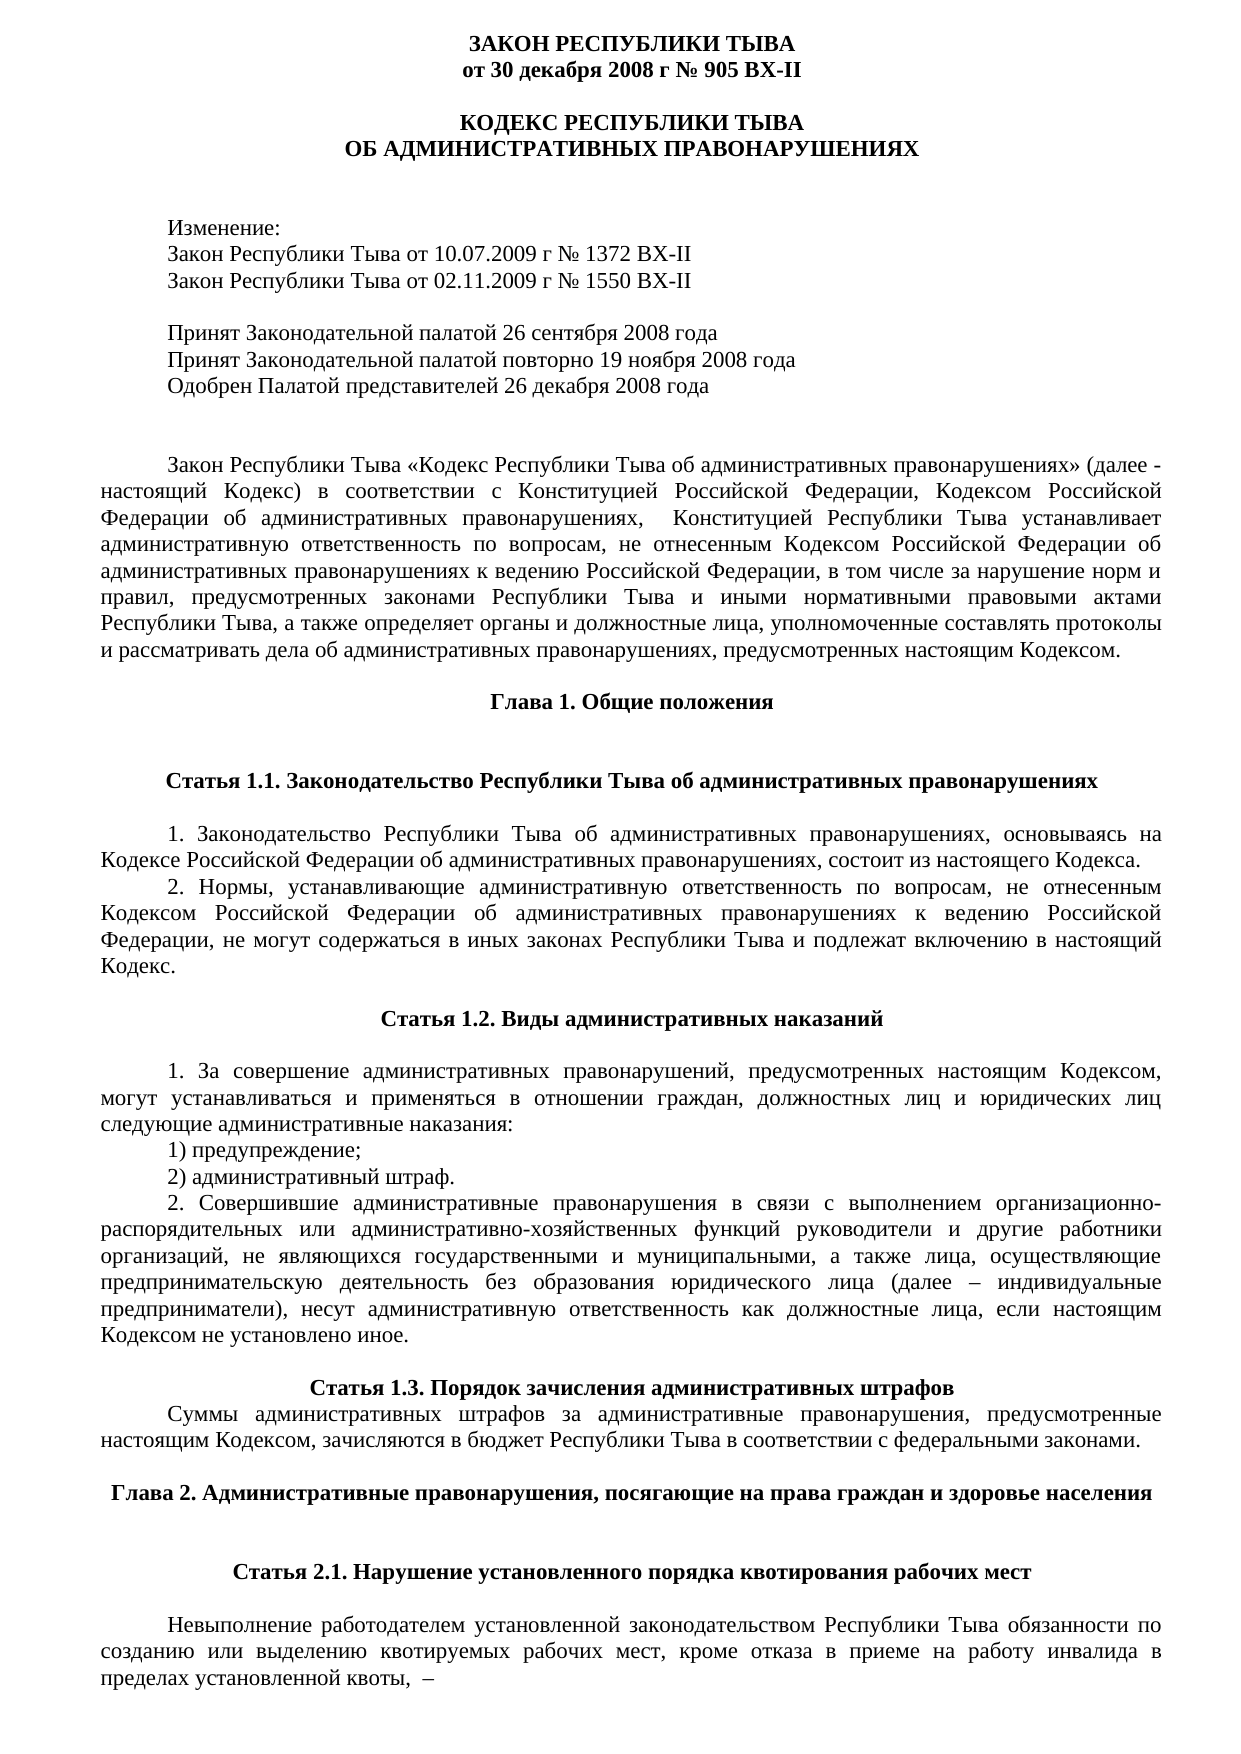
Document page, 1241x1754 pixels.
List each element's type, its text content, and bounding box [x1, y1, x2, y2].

text ЗАКОН РЕСПУБЛИКИ ТЫВА [100, 29, 1163, 56]
text Невыполнение работодателем установленной законодательством Республики Тыва обязанности по созданию или выделению квотируемых рабочих мест, кроме отказа в приеме на работу инвалида в пределах установленной квоты, – [100, 1611, 1163, 1690]
text Статья 1.1. Законодательство Республики Тыва об административных правонарушениях [100, 767, 1163, 794]
text Суммы административных штрафов за административные правонарушения, предусмотренные настоящим Кодексом, зачисляются в бюджет Республики Тыва в соответствии с федеральными законами. [100, 1400, 1163, 1453]
text Глава 2. Административные правонарушения, посягающие на права граждан и здоровье населения [100, 1479, 1163, 1505]
text Статья 1.2. Виды административных наказаний [100, 1005, 1163, 1031]
text Изменение: [100, 214, 1163, 240]
text Закон Республики Тыва «Кодекс Республики Тыва об административных правонарушениях» (далее - настоящий Кодекс) в соответствии с Конституцией Российской Федерации, Кодексом Российской Федерации об административных правонарушениях, Конституцией Республики Тыва устанавливает административную ответственность по вопросам, не отнесенным Кодексом Российской Федерации об административных правонарушениях к ведению Российской Федерации, в том числе за нарушение норм и правил, предусмотренных законами Республики Тыва и иными нормативными правовыми актами Республики Тыва, а также определяет органы и должностные лица, уполномоченные составлять протоколы и рассматривать дела об административных правонарушениях, предусмотренных настоящим Кодексом. [100, 451, 1163, 662]
text Одобрен Палатой представителей 26 декабря 2008 года [100, 372, 1163, 398]
text Статья 2.1. Нарушение установленного порядка квотирования рабочих мест [100, 1558, 1163, 1584]
text от 30 декабря 2008 г № 905 ВХ-II [100, 56, 1163, 82]
text Принят Законодательной палатой повторно 19 ноября 2008 года [100, 346, 1163, 372]
text Закон Республики Тыва от 10.07.2009 г № 1372 ВХ-II [100, 240, 1163, 267]
text ОБ АДМИНИСТРАТИВНЫХ ПРАВОНАРУШЕНИЯХ [100, 135, 1163, 161]
text 1) предупреждение; [100, 1136, 1163, 1163]
text Принят Законодательной палатой 26 сентября 2008 года [100, 319, 1163, 346]
text 1. Законодательство Республики Тыва об административных правонарушениях, основываясь на Кодексе Российской Федерации об административных правонарушениях, состоит из настоящего Кодекса. [100, 820, 1163, 873]
text Глава 1. Общие положения [100, 688, 1163, 715]
text Статья 1.3. Порядок зачисления административных штрафов [100, 1374, 1163, 1400]
text 2) административный штраф. [100, 1163, 1163, 1189]
text 2. Совершившие административные правонарушения в связи с выполнением организационно-распорядительных или административно-хозяйственных функций руководители и другие работники организаций, не являющихся государственными и муниципальными, а также лица, осуществляющие предпринимательскую деятельность без образования юридического лица (далее – индивидуальные предприниматели), несут административную ответственность как должностные лица, если настоящим Кодексом не установлено иное. [100, 1189, 1163, 1347]
text КОДЕКС РЕСПУБЛИКИ ТЫВА [100, 109, 1163, 135]
text Закон Республики Тыва от 02.11.2009 г № 1550 ВХ-II [100, 267, 1163, 293]
text 1. За совершение административных правонарушений, предусмотренных настоящим Кодексом, могут устанавливаться и применяться в отношении граждан, должностных лиц и юридических лиц следующие административные наказания: [100, 1057, 1163, 1136]
text 2. Нормы, устанавливающие административную ответственность по вопросам, не отнесенным Кодексом Российской Федерации об административных правонарушениях к ведению Российской Федерации, не могут содержаться в иных законах Республики Тыва и подлежат включению в настоящий Кодекс. [100, 873, 1163, 978]
